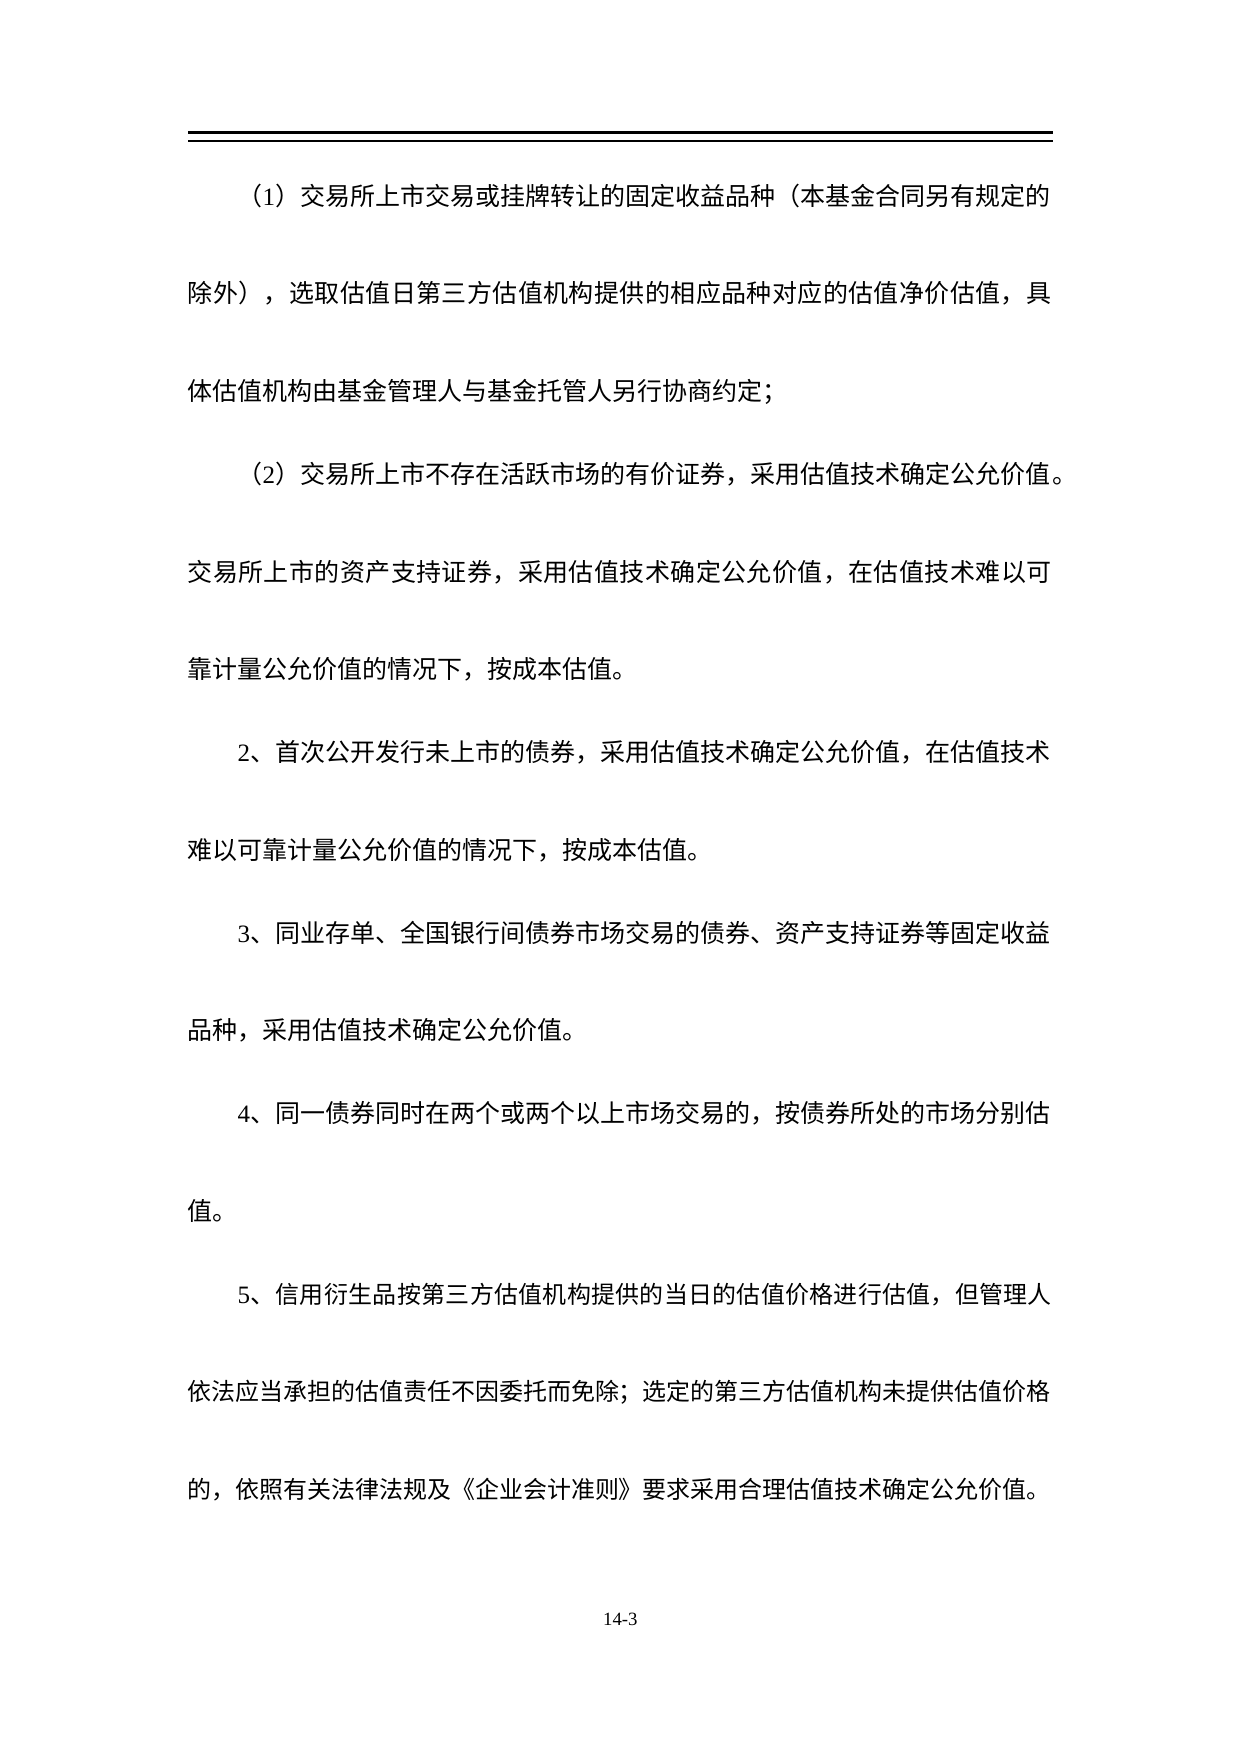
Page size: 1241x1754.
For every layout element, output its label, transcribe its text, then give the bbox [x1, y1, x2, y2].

text 2、首次公开发行未上市的债券，采用估值技术确定公允价值，在估值技术难以可靠计量公允价值的情况下，按成本估值。 [187, 718, 1053, 881]
text （1）交易所上市交易或挂牌转让的固定收益品种（本基金合同另有规定的除外），选取估值日第三方估值机构提供的相应品种对应的估值净价估值，具体估值机构由基金管理人与基金托管人另行协商约定； [187, 162, 1053, 422]
text 5、信用衍生品按第三方估值机构提供的当日的估值价格进行估值，但管理人依法应当承担的估值责任不因委托而免除；选定的第三方估值机构未提供估值价格的，依照有关法律法规及《企业会计准则》要求采用合理估值技术确定公允价值。 [187, 1260, 1053, 1520]
text 3、同业存单、全国银行间债券市场交易的债券、资产支持证券等固定收益品种，采用估值技术确定公允价值。 [187, 899, 1053, 1061]
text 4、同一债券同时在两个或两个以上市场交易的，按债券所处的市场分别估值。 [187, 1079, 1053, 1242]
text （2）交易所上市不存在活跃市场的有价证券，采用估值技术确定公允价值。交易所上市的资产支持证券，采用估值技术确定公允价值，在估值技术难以可靠计量公允价值的情况下，按成本估值。 [187, 440, 1053, 700]
